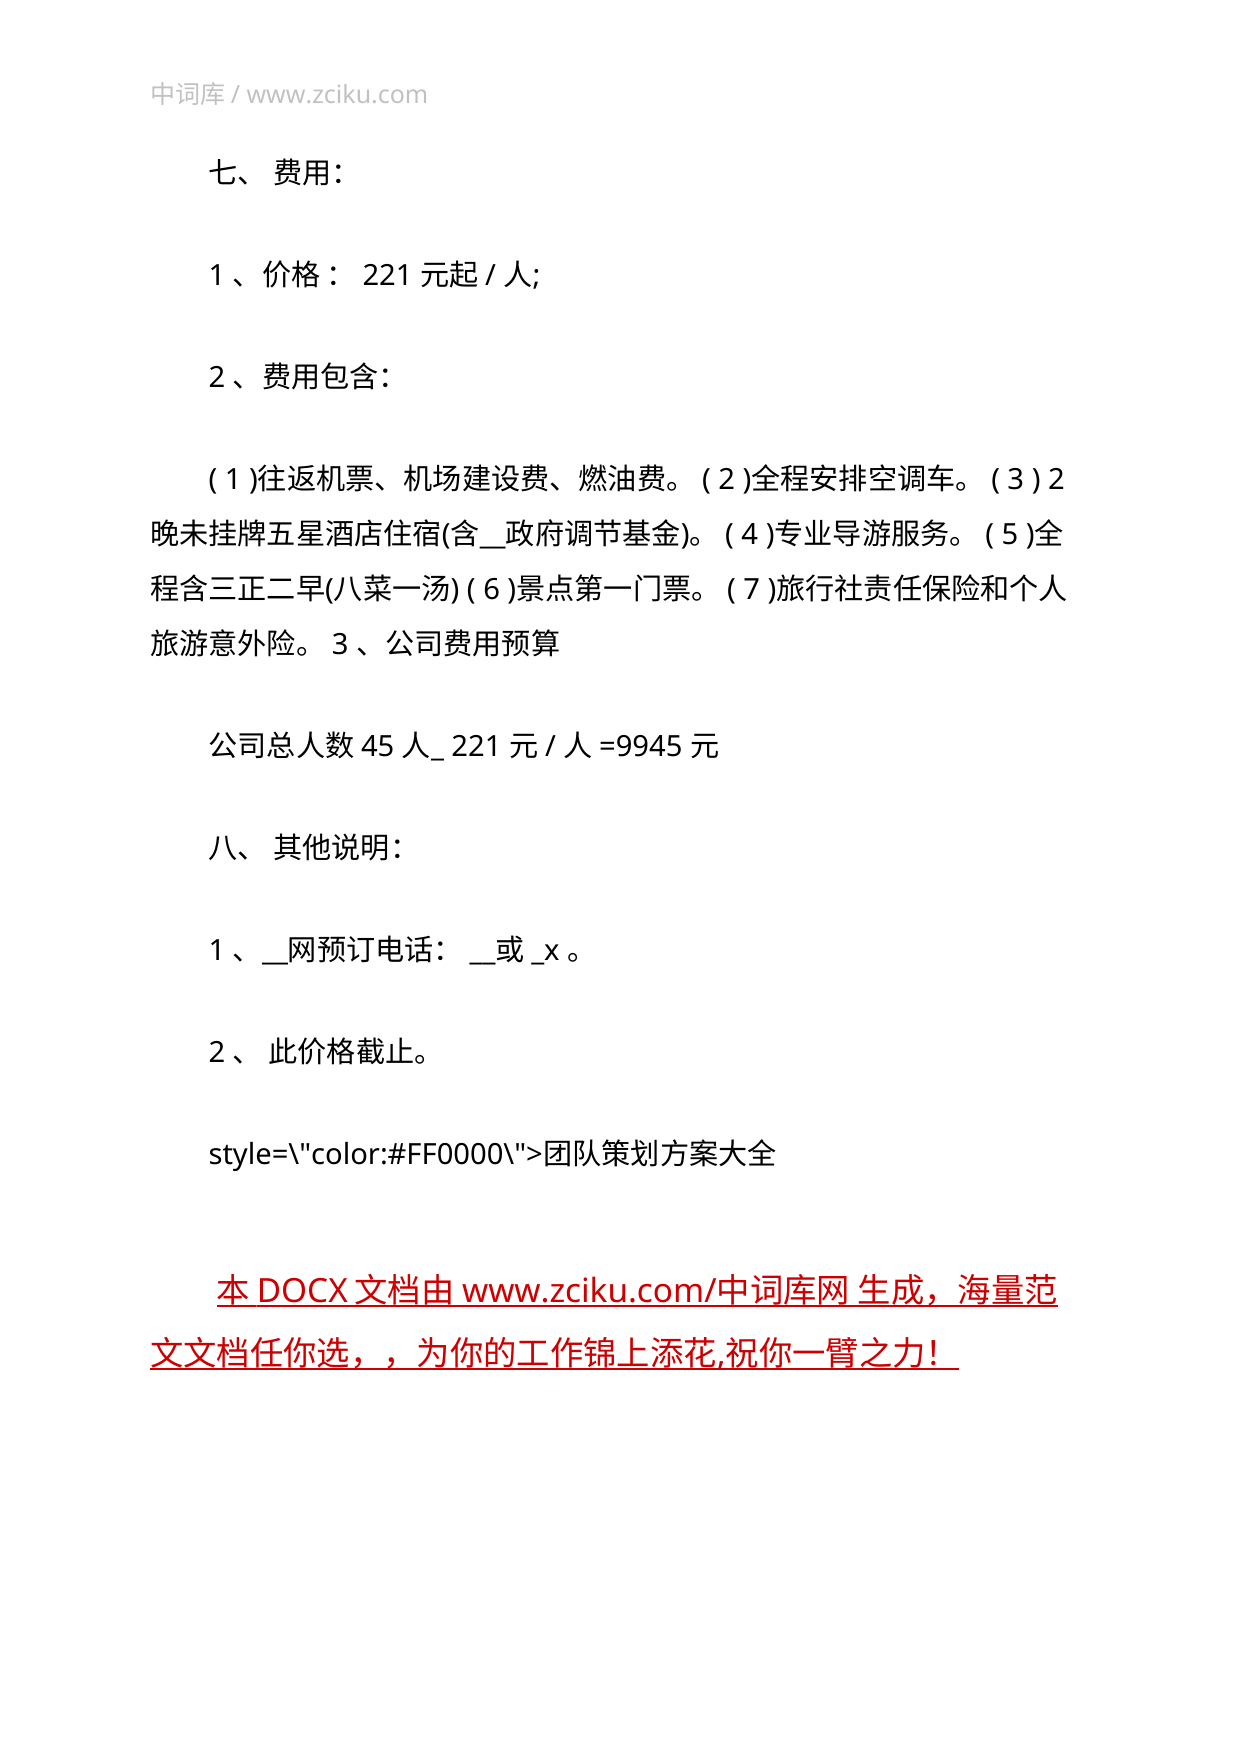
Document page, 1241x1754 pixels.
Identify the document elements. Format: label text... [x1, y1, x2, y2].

text ( 1 )往返机票、机场建设费、燃油费。 ( 2 )全程安排空调车。 ( 3 ) 2 晚未挂牌五星酒店住宿(含__政府调节基金)。 ( 4 )专业导游服务。 ( 5 )全程含三正二早(八菜一汤) ( 6 )景点第一门票。 ( 7 )旅行社责任保险和个人旅游意外险。 3 、公司费用预算 [150, 456, 1090, 663]
text 公司总人数 45 人_ 221 元 / 人 =9945 元 [150, 723, 1090, 765]
text 2 、费用包含： [150, 354, 1090, 396]
text 1 、__网预订电话： __或 _x 。 [150, 926, 1090, 969]
text 1 、价格 ： 221 元起 / 人; [150, 252, 1090, 294]
text 七、 费用： [150, 150, 1090, 192]
text 本DOCX文档由 www.zciku.com/中词库网 生成，海量范文文档任你选，，为你的工作锦上添花,祝你一臂之力！ [150, 1264, 1090, 1375]
text 2 、 此价格截止。 [150, 1028, 1090, 1071]
text style=\"color:#FF0000\">团队策划方案大全 [150, 1130, 1090, 1173]
text 八、 其他说明： [150, 825, 1090, 867]
